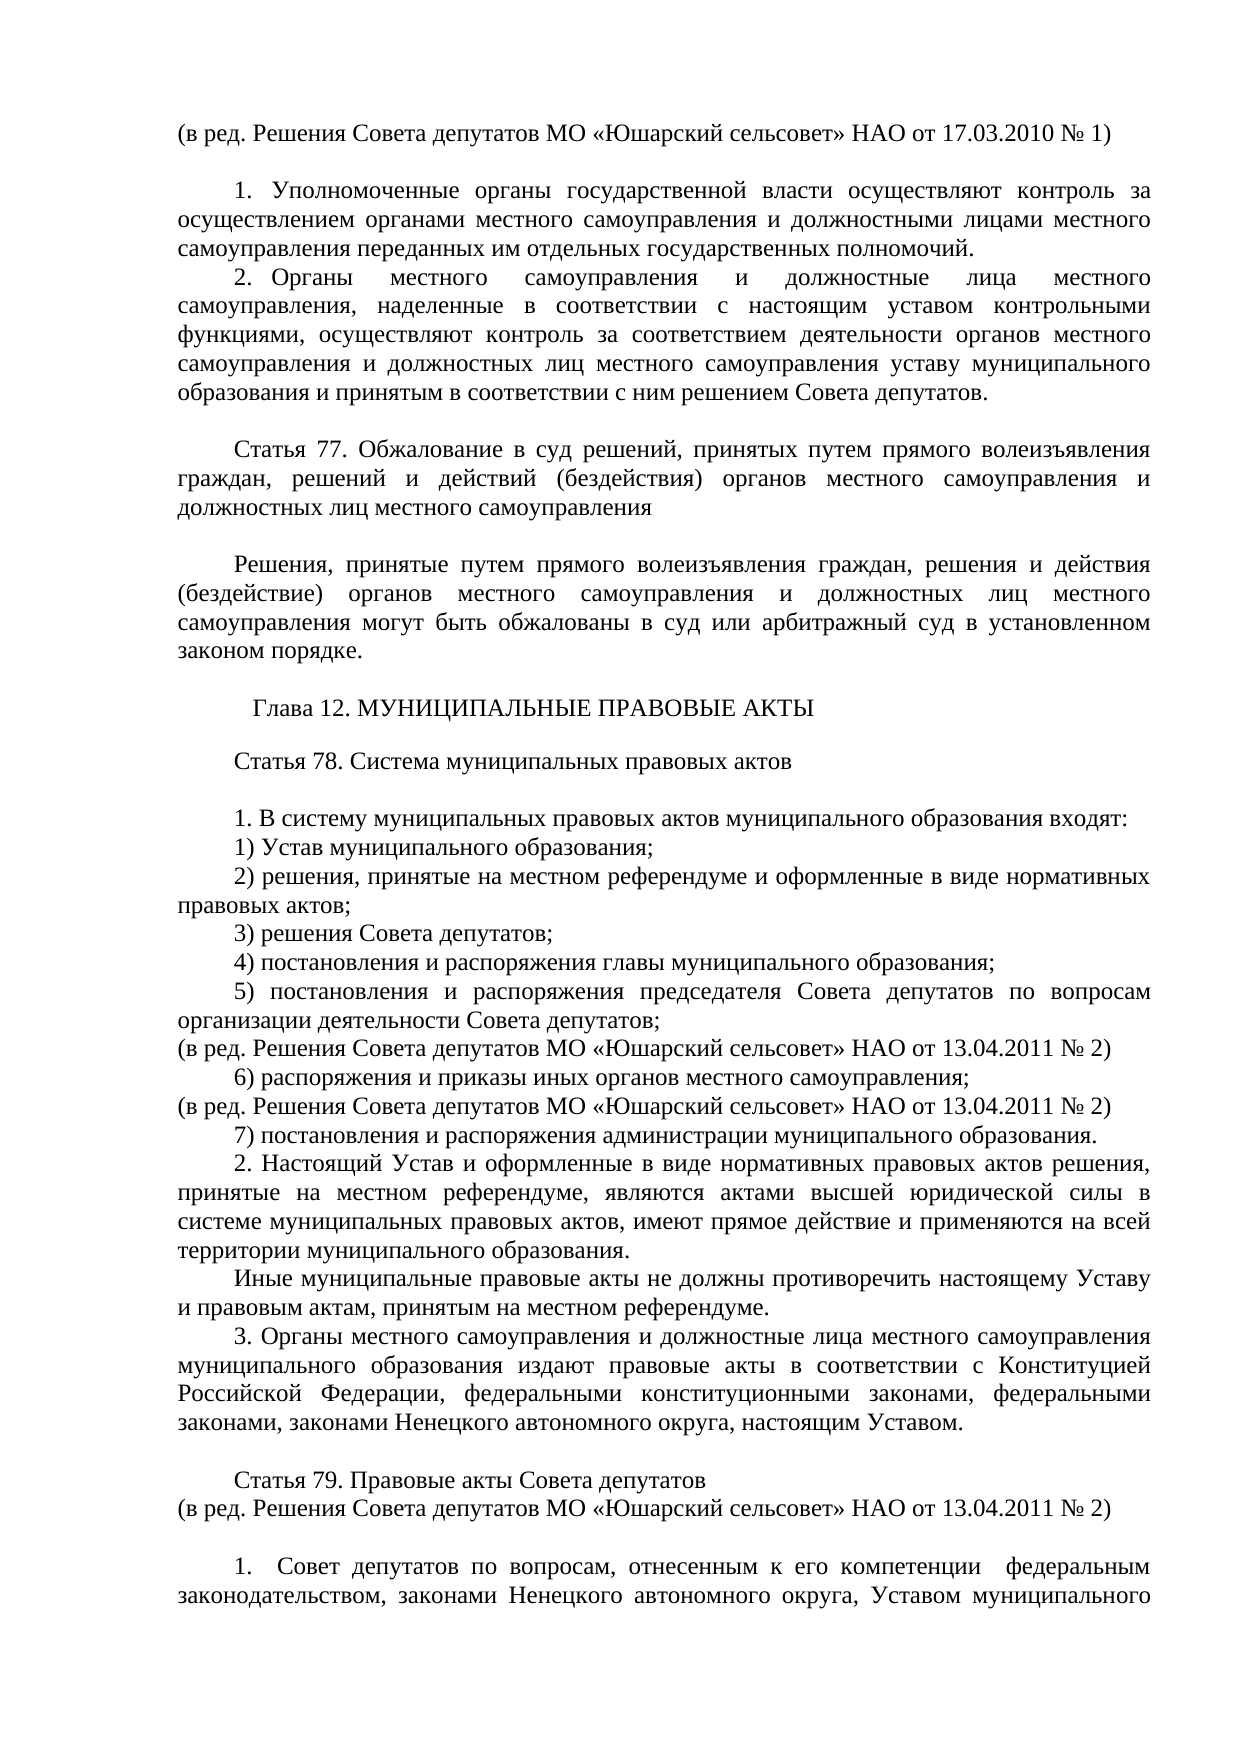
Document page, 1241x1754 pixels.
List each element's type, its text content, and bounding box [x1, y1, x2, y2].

text 5) постановления и распоряжения председателя Совета депутатов по вопросам организации деятельности Совета депутатов; [177, 976, 1152, 1033]
text 1) Устав муниципального образования; [177, 832, 1152, 861]
text 2) решения, принятые на местном референдуме и оформленные в виде нормативных правовых актов; [177, 861, 1152, 918]
text Статья 79. Правовые акты Совета депутатов [177, 1465, 1152, 1493]
text 3) решения Совета депутатов; [177, 918, 1152, 947]
list Органы местного самоуправления и должностные лица местного самоуправления, наделенные в соответствии с настоящим уставом контрольными функциями, осуществляют контроль за соответствием деятельности органов местного самоуправления и должностных лиц местного самоуправления уставу муниципального образования и принятым в соответствии с ним решением Совета депутатов. [177, 262, 1152, 406]
text (в ред. Решения Совета депутатов МО «Юшарский сельсовет» НАО от 17.03.2010 № 1) [177, 118, 1152, 147]
text Иные муниципальные правовые акты не должны противоречить настоящему Уставу и правовым актам, принятым на местном референдуме. [177, 1263, 1152, 1321]
text 3. Органы местного самоуправления и должностные лица местного самоуправления муниципального образования издают правовые акты в соответствии с Конституцией Российской Федерации, федеральными конституционными законами, федеральными законами, законами Ненецкого автономного округа, настоящим Уставом. [177, 1321, 1152, 1436]
text Статья 77. Обжалование в суд решений, принятых путем прямого волеизъявления граждан, решений и действий (бездействия) органов местного самоуправления и должностных лиц местного самоуправления [177, 434, 1152, 521]
text (в ред. Решения Совета депутатов МО «Юшарский сельсовет» НАО от 13.04.2011 № 2) [177, 1033, 1152, 1062]
text Статья 78. Система муниципальных правовых актов [177, 746, 1152, 775]
text (в ред. Решения Совета депутатов МО «Юшарский сельсовет» НАО от 13.04.2011 № 2) [177, 1091, 1152, 1120]
text Глава 12. МУНИЦИПАЛЬНЫЕ ПРАВОВЫЕ АКТЫ [177, 693, 1152, 722]
text 6) распоряжения и приказы иных органов местного самоуправления; [177, 1062, 1152, 1091]
text 1. В систему муниципальных правовых актов муниципального образования входят: [177, 803, 1152, 832]
text 2. Настоящий Устав и оформленные в виде нормативных правовых актов решения, принятые на местном референдуме, являются актами высшей юридической силы в системе муниципальных правовых актов, имеют прямое действие и применяются на всей территории муниципального образования. [177, 1148, 1152, 1263]
list Уполномоченные органы государственной власти осуществляют контроль за осуществлением органами местного самоуправления и должностными лицами местного самоуправления переданных им отдельных государственных полномочий. [177, 176, 1152, 262]
text 7) постановления и распоряжения администрации муниципального образования. [177, 1120, 1152, 1148]
text Решения, принятые путем прямого волеизъявления граждан, решения и действия (бездействие) органов местного самоуправления и должностных лиц местного самоуправления могут быть обжалованы в суд или арбитражный суд в установленном законом порядке. [177, 549, 1152, 664]
text 4) постановления и распоряжения главы муниципального образования; [177, 947, 1152, 976]
text (в ред. Решения Совета депутатов МО «Юшарский сельсовет» НАО от 13.04.2011 № 2) [177, 1493, 1152, 1522]
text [177, 1551, 1152, 1608]
